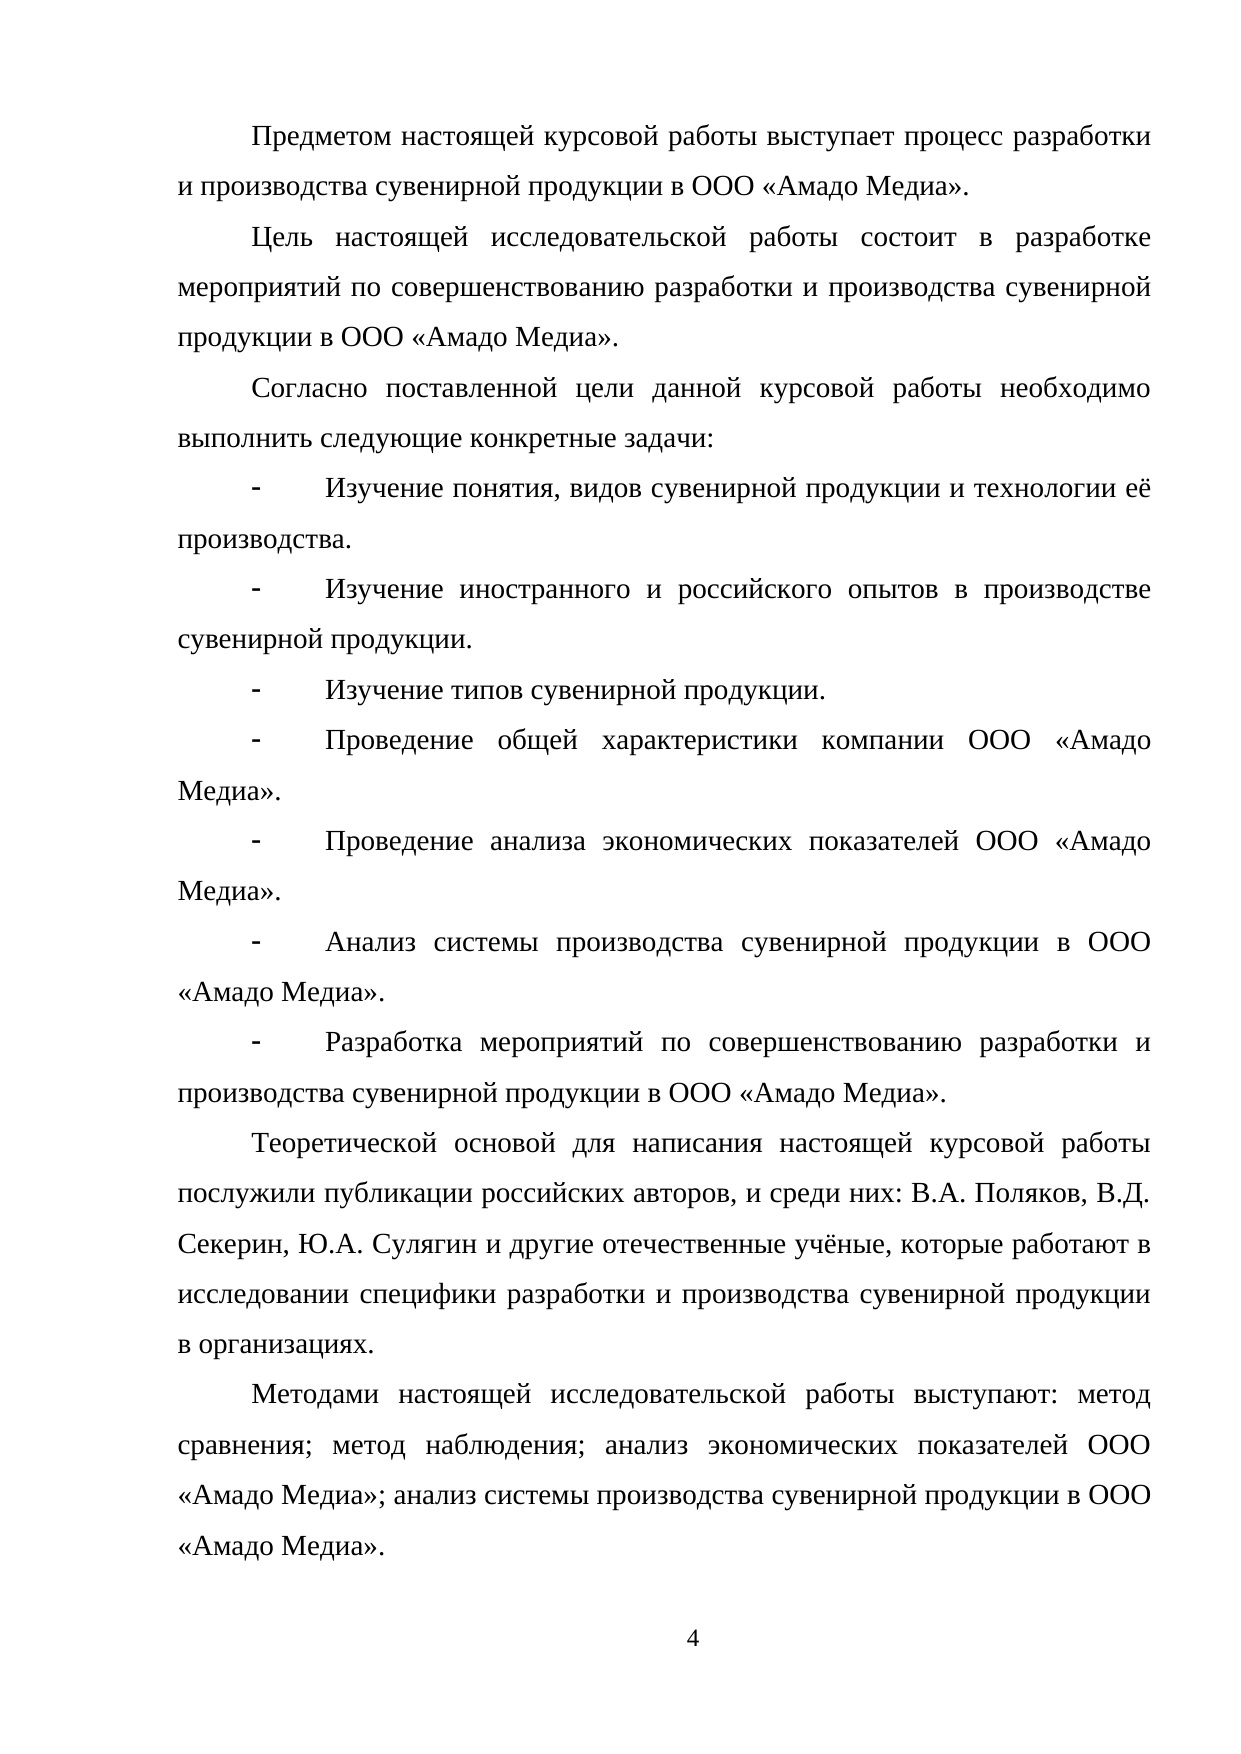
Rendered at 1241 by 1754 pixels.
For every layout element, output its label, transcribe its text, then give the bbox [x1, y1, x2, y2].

text Теоретической основой для написания настоящей курсовой работы послужили публикации российских авторов, и среди них: В.А. Поляков, В.Д. Секерин, Ю.А. Сулягин и другие отечественные учёные, которые работают в исследовании специфики разработки и производства сувенирной продукции в организациях. [177, 1125, 1152, 1360]
list Изучение иностранного и российского опытов в производстве сувенирной продукции. [177, 571, 1152, 655]
list Изучение понятия, видов сувенирной продукции и технологии её производства. [177, 470, 1152, 554]
text Предметом настоящей курсовой работы выступает процесс разработки и производства сувенирной продукции в ООО «Амадо Медиа». [177, 118, 1152, 202]
list Изучение типов сувенирной продукции. [177, 672, 1152, 705]
list Проведение анализа экономических показателей ООО «Амадо Медиа». [177, 823, 1152, 907]
text Методами настоящей исследовательской работы выступают: метод сравнения; метод наблюдения; анализ экономических показателей ООО «Амадо Медиа»; анализ системы производства сувенирной продукции в ООО «Амадо Медиа». [177, 1377, 1152, 1561]
list Анализ системы производства сувенирной продукции в ООО «Амадо Медиа». [177, 924, 1152, 1008]
text Цель настоящей исследовательской работы состоит в разработке мероприятий по совершенствованию разработки и производства сувенирной продукции в ООО «Амадо Медиа». [177, 219, 1152, 353]
list Разработка мероприятий по совершенствованию разработки и производства сувенирной продукции в ООО «Амадо Медиа». [177, 1024, 1152, 1108]
text Согласно поставленной цели данной курсовой работы необходимо выполнить следующие конкретные задачи: [177, 370, 1152, 453]
list Проведение общей характеристики компании ООО «Амадо Медиа». [177, 722, 1152, 806]
